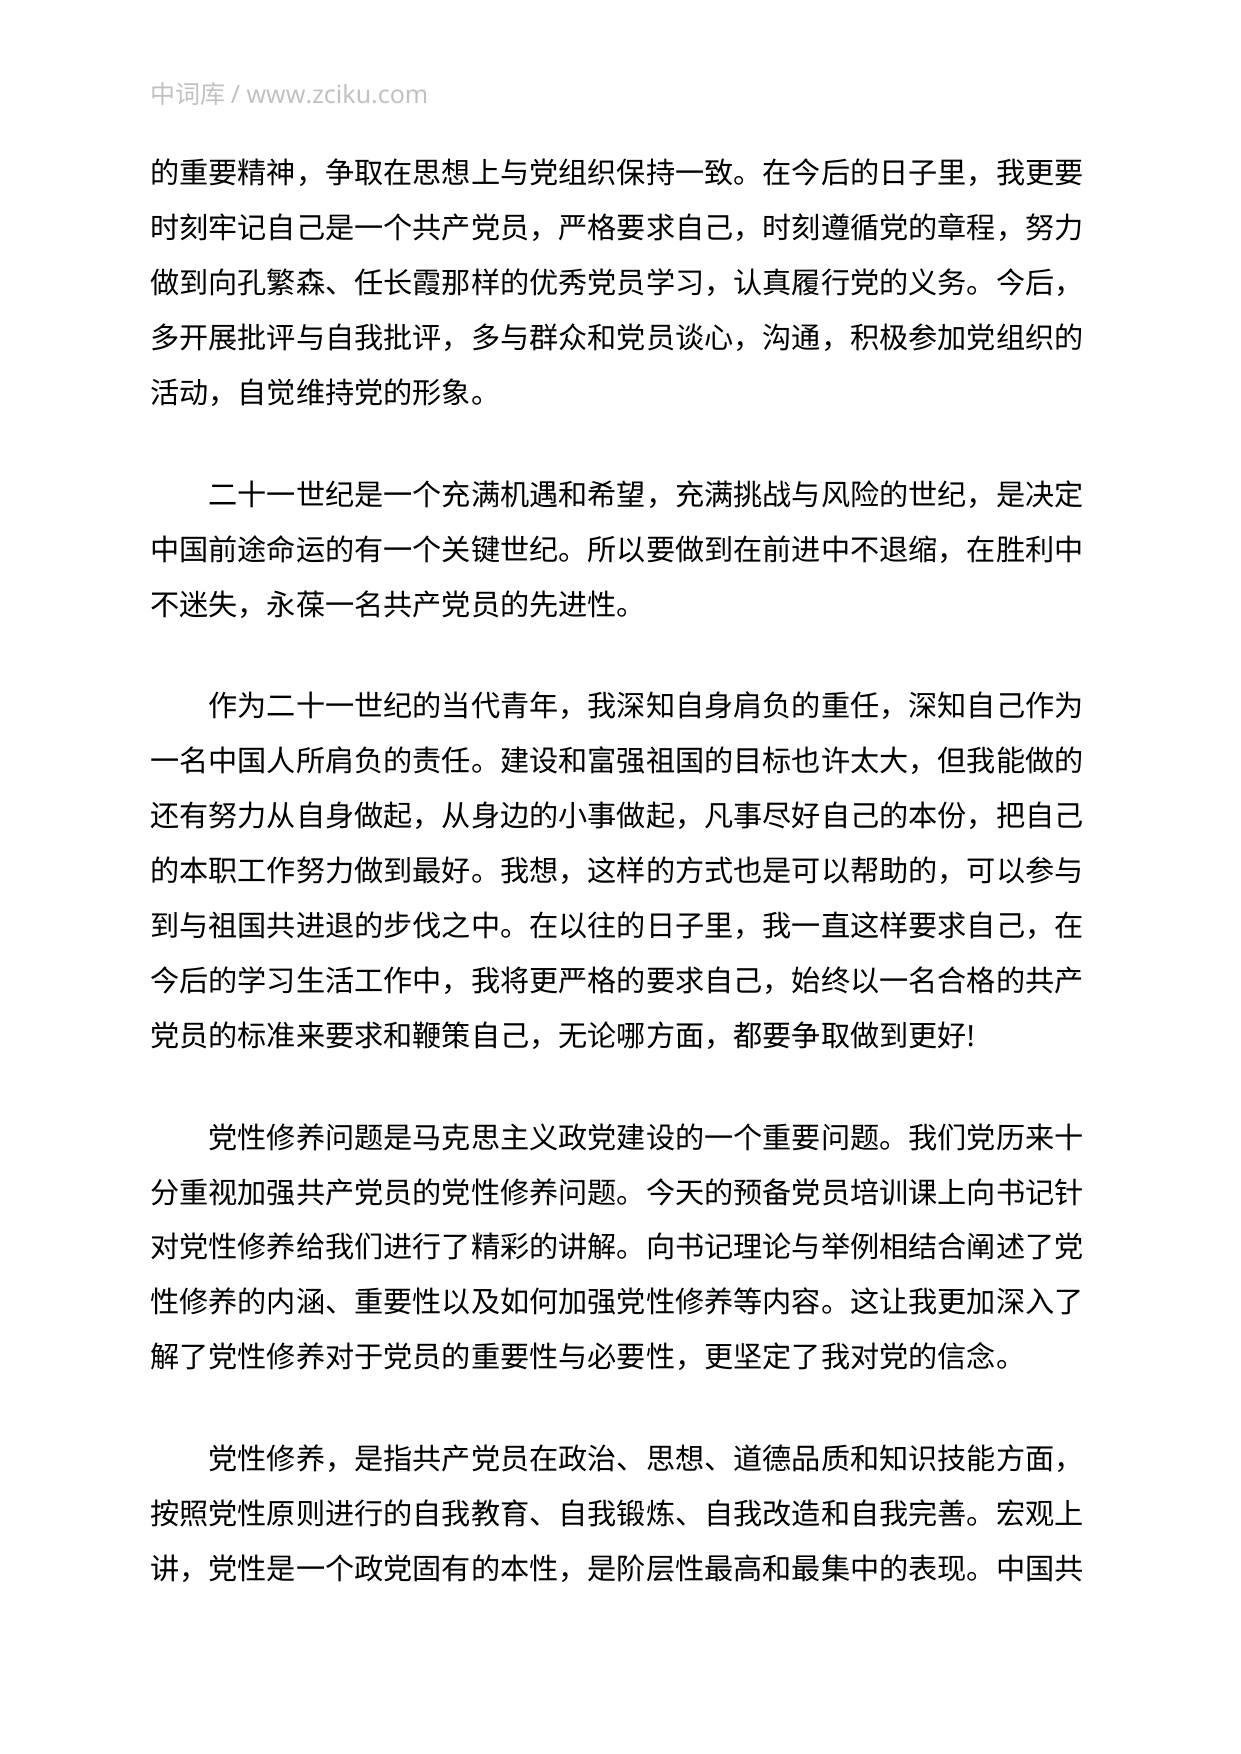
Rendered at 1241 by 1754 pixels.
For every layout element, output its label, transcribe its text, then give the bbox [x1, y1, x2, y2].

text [150, 1436, 1090, 1588]
text 二十一世纪是一个充满机遇和希望，充满挑战与风险的世纪，是决定中国前途命运的有一个关键世纪。所以要做到在前进中不退缩，在胜利中不迷失，永葆一名共产党员的先进性。 [150, 471, 1090, 623]
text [150, 150, 1090, 412]
text 党性修养问题是马克思主义政党建设的一个重要问题。我们党历来十分重视加强共产党员的党性修养问题。今天的预备党员培训课上向书记针对党性修养给我们进行了精彩的讲解。向书记理论与举例相结合阐述了党性修养的内涵、重要性以及如何加强党性修养等内容。这让我更加深入了解了党性修养对于党员的重要性与必要性，更坚定了我对党的信念。 [150, 1114, 1090, 1376]
text 作为二十一世纪的当代青年，我深知自身肩负的重任，深知自己作为一名中国人所肩负的责任。建设和富强祖国的目标也许太大，但我能做的还有努力从自身做起，从身边的小事做起，凡事尽好自己的本份，把自己的本职工作努力做到最好。我想，这样的方式也是可以帮助的，可以参与到与祖国共进退的步伐之中。在以往的日子里，我一直这样要求自己，在今后的学习生活工作中，我将更严格的要求自己，始终以一名合格的共产党员的标准来要求和鞭策自己，无论哪方面，都要争取做到更好! [150, 683, 1090, 1055]
